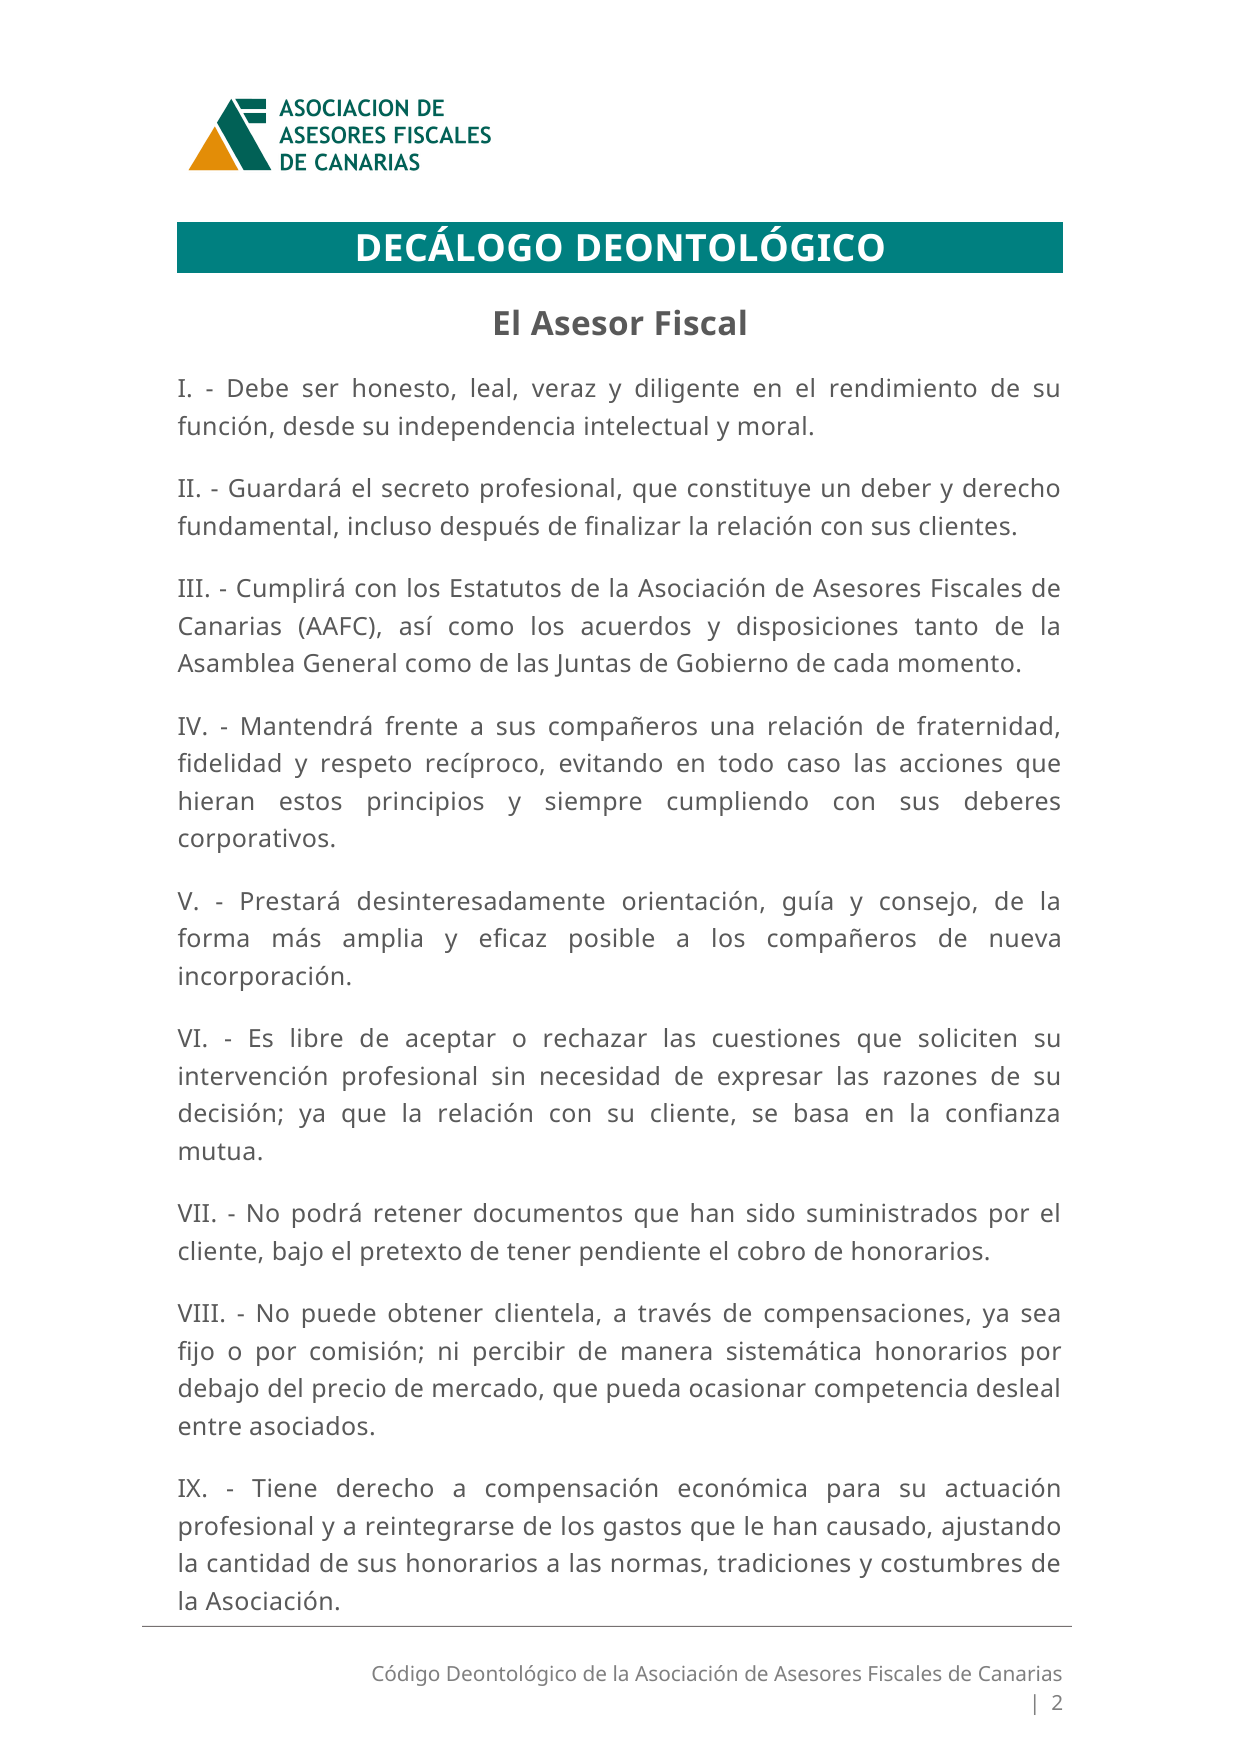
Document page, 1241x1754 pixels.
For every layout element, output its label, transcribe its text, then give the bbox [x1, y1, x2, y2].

text VIII. - No puede obtener clientela, a través de compensaciones, ya sea fijo o por comisión; ni percibir de manera sistemática honorarios por debajo del precio de mercado, que pueda ocasionar competencia desleal entre asociados. [177, 1293, 1063, 1443]
text I. - Debe ser honesto, leal, veraz y diligente en el rendimiento de su función, desde su independencia intelectual y moral. [177, 368, 1063, 443]
text DECÁLOGO DEONTOLÓGICO [177, 222, 1063, 273]
text El Asesor Fiscal [177, 305, 1063, 343]
text VII. - No podrá retener documentos que han sido suministrados por el cliente, bajo el pretexto de tener pendiente el cobro de honorarios. [177, 1193, 1063, 1268]
text IV. - Mantendrá frente a sus compañeros una relación de fraternidad, fidelidad y respeto recíproco, evitando en todo caso las acciones que hieran estos principios y siempre cumpliendo con sus deberes corporativos. [177, 705, 1063, 855]
text IX. - Tiene derecho a compensación económica para su actuación profesional y a reintegrarse de los gastos que le han causado, ajustando la cantidad de sus honorarios a las normas, tradiciones y costumbres de la Asociación. [177, 1468, 1063, 1618]
text VI. - Es libre de aceptar o rechazar las cuestiones que soliciten su intervención profesional sin necesidad de expresar las razones de su decisión; ya que la relación con su cliente, se basa en la confianza mutua. [177, 1018, 1063, 1168]
picture [149, 89, 530, 180]
text II. - Guardará el secreto profesional, que constituye un deber y derecho fundamental, incluso después de finalizar la relación con sus clientes. [177, 468, 1063, 543]
text V. - Prestará desinteresadamente orientación, guía y consejo, de la forma más amplia y eficaz posible a los compañeros de nueva incorporación. [177, 880, 1063, 993]
text III. - Cumplirá con los Estatutos de la Asociación de Asesores Fiscales de Canarias (AAFC), así como los acuerdos y disposiciones tanto de la Asamblea General como de las Juntas de Gobierno de cada momento. [177, 568, 1063, 680]
